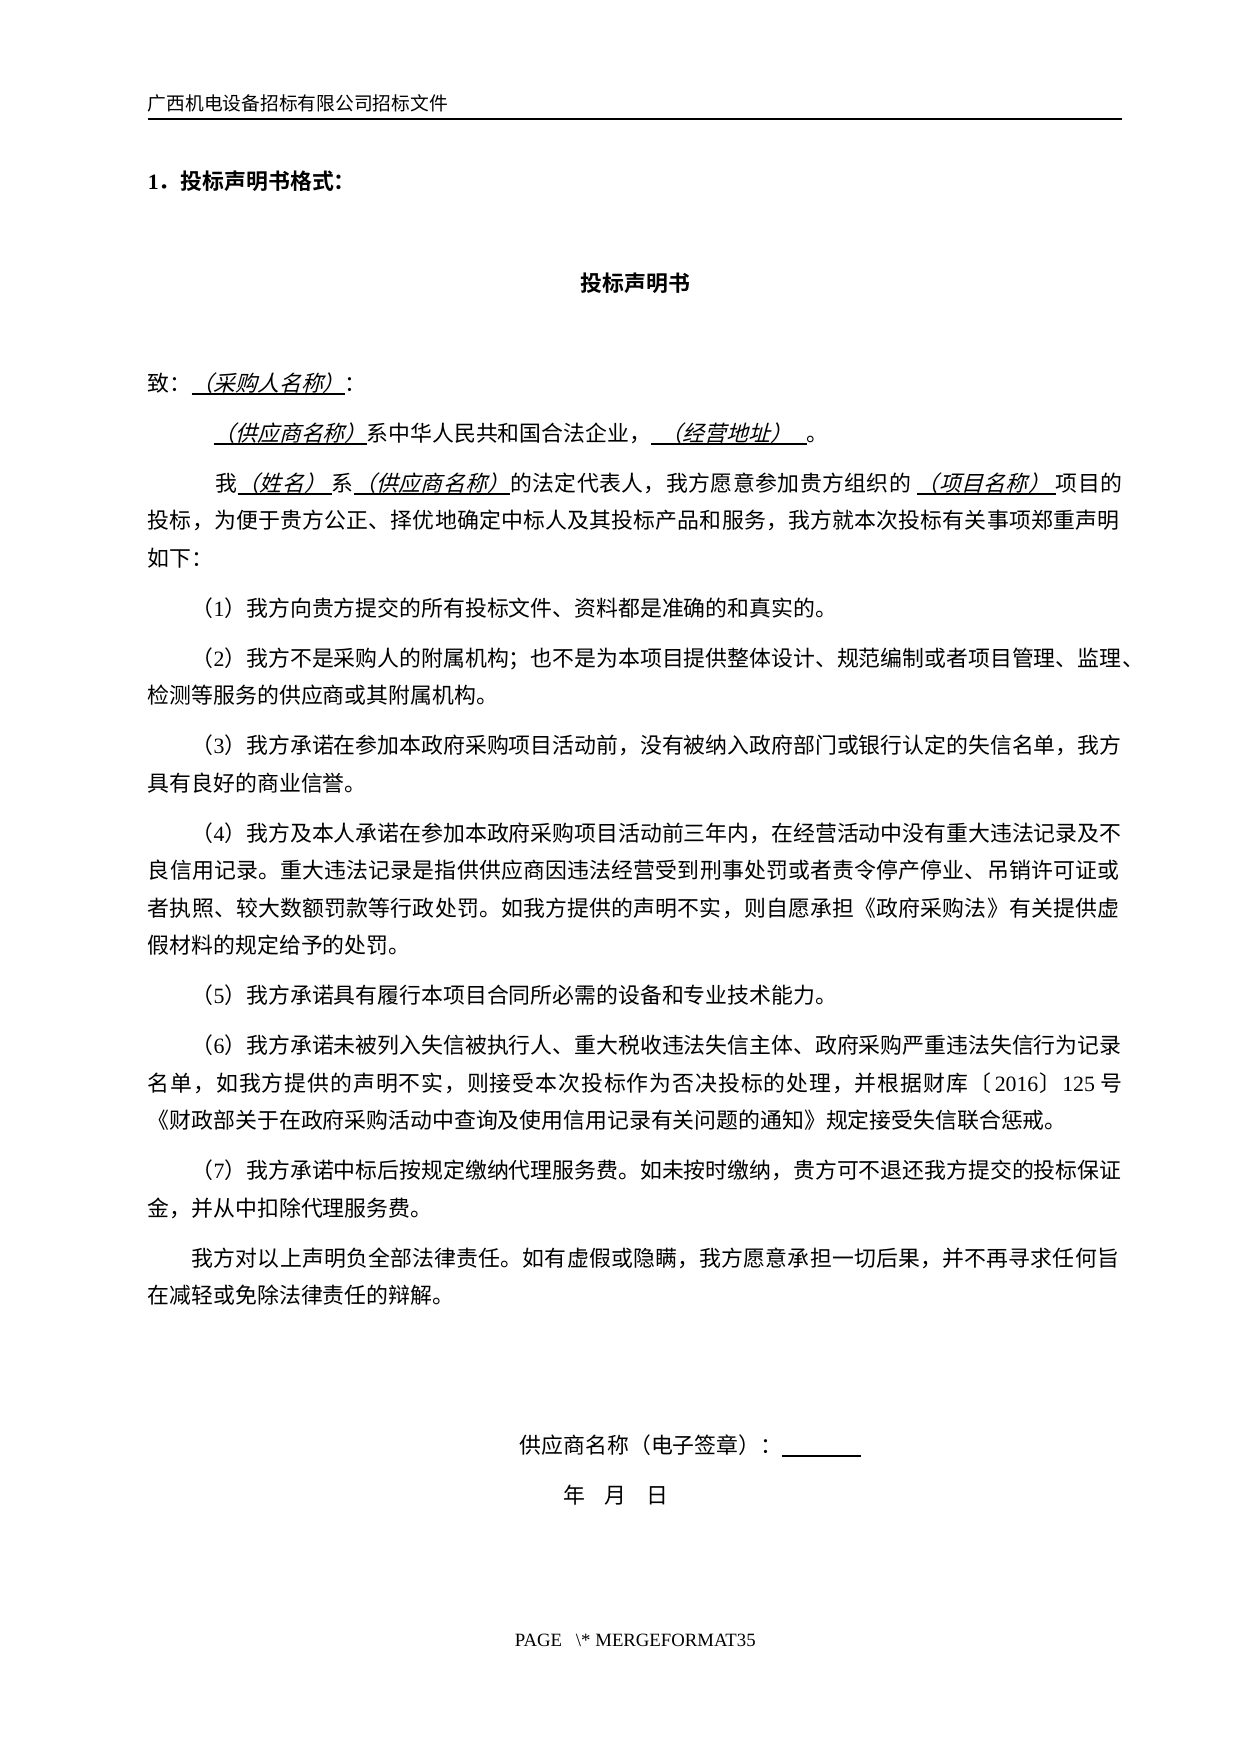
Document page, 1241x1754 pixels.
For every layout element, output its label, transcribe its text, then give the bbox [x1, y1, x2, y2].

text 我方对以上声明负全部法律责任。如有虚假或隐瞒，我方愿意承担一切后果，并不再寻求任何旨在减轻或免除法律责任的辩解。 [148, 1236, 1122, 1311]
text （1）我方向贵方提交的所有投标文件、资料都是准确的和真实的。 [148, 586, 1122, 624]
text （4）我方及本人承诺在参加本政府采购项目活动前三年内，在经营活动中没有重大违法记录及不良信用记录。重大违法记录是指供供应商因违法经营受到刑事处罚或者责令停产停业、吊销许可证或者执照、较大数额罚款等行政处罚。如我方提供的声明不实，则自愿承担《政府采购法》有关提供虚假材料的规定给予的处罚。 [148, 811, 1122, 961]
text 我（姓名） 系（供应商名称）的法定代表人，我方愿意参加贵方组织的 （项目名称） 项目的投标，为便于贵方公正、择优地确定中标人及其投标产品和服务，我方就本次投标有关事项郑重声明如下： [148, 461, 1122, 574]
text （供应商名称）系中华人民共和国合法企业， （经营地址） 。 [148, 411, 1122, 449]
text （3）我方承诺在参加本政府采购项目活动前，没有被纳入政府部门或银行认定的失信名单，我方具有良好的商业信誉。 [148, 724, 1122, 799]
text （2）我方不是采购人的附属机构；也不是为本项目提供整体设计、规范编制或者项目管理、监理、检测等服务的供应商或其附属机构。 [148, 636, 1122, 711]
text 致：（采购人名称）： [148, 361, 1122, 399]
text 1．投标声明书格式： [148, 153, 1122, 199]
text 投标声明书 [148, 261, 1122, 299]
text （7）我方承诺中标后按规定缴纳代理服务费。如未按时缴纳，贵方可不退还我方提交的投标保证金，并从中扣除代理服务费。 [148, 1149, 1122, 1224]
text 供应商名称（电子签章）： [148, 1424, 1122, 1461]
text （5）我方承诺具有履行本项目合同所必需的设备和专业技术能力。 [148, 974, 1122, 1011]
text （6）我方承诺未被列入失信被执行人、重大税收违法失信主体、政府采购严重违法失信行为记录名单，如我方提供的声明不实，则接受本次投标作为否决投标的处理，并根据财库〔2016〕125号《财政部关于在政府采购活动中查询及使用信用记录有关问题的通知》规定接受失信联合惩戒。 [148, 1024, 1122, 1136]
text 年 月 日 [148, 1474, 1122, 1511]
